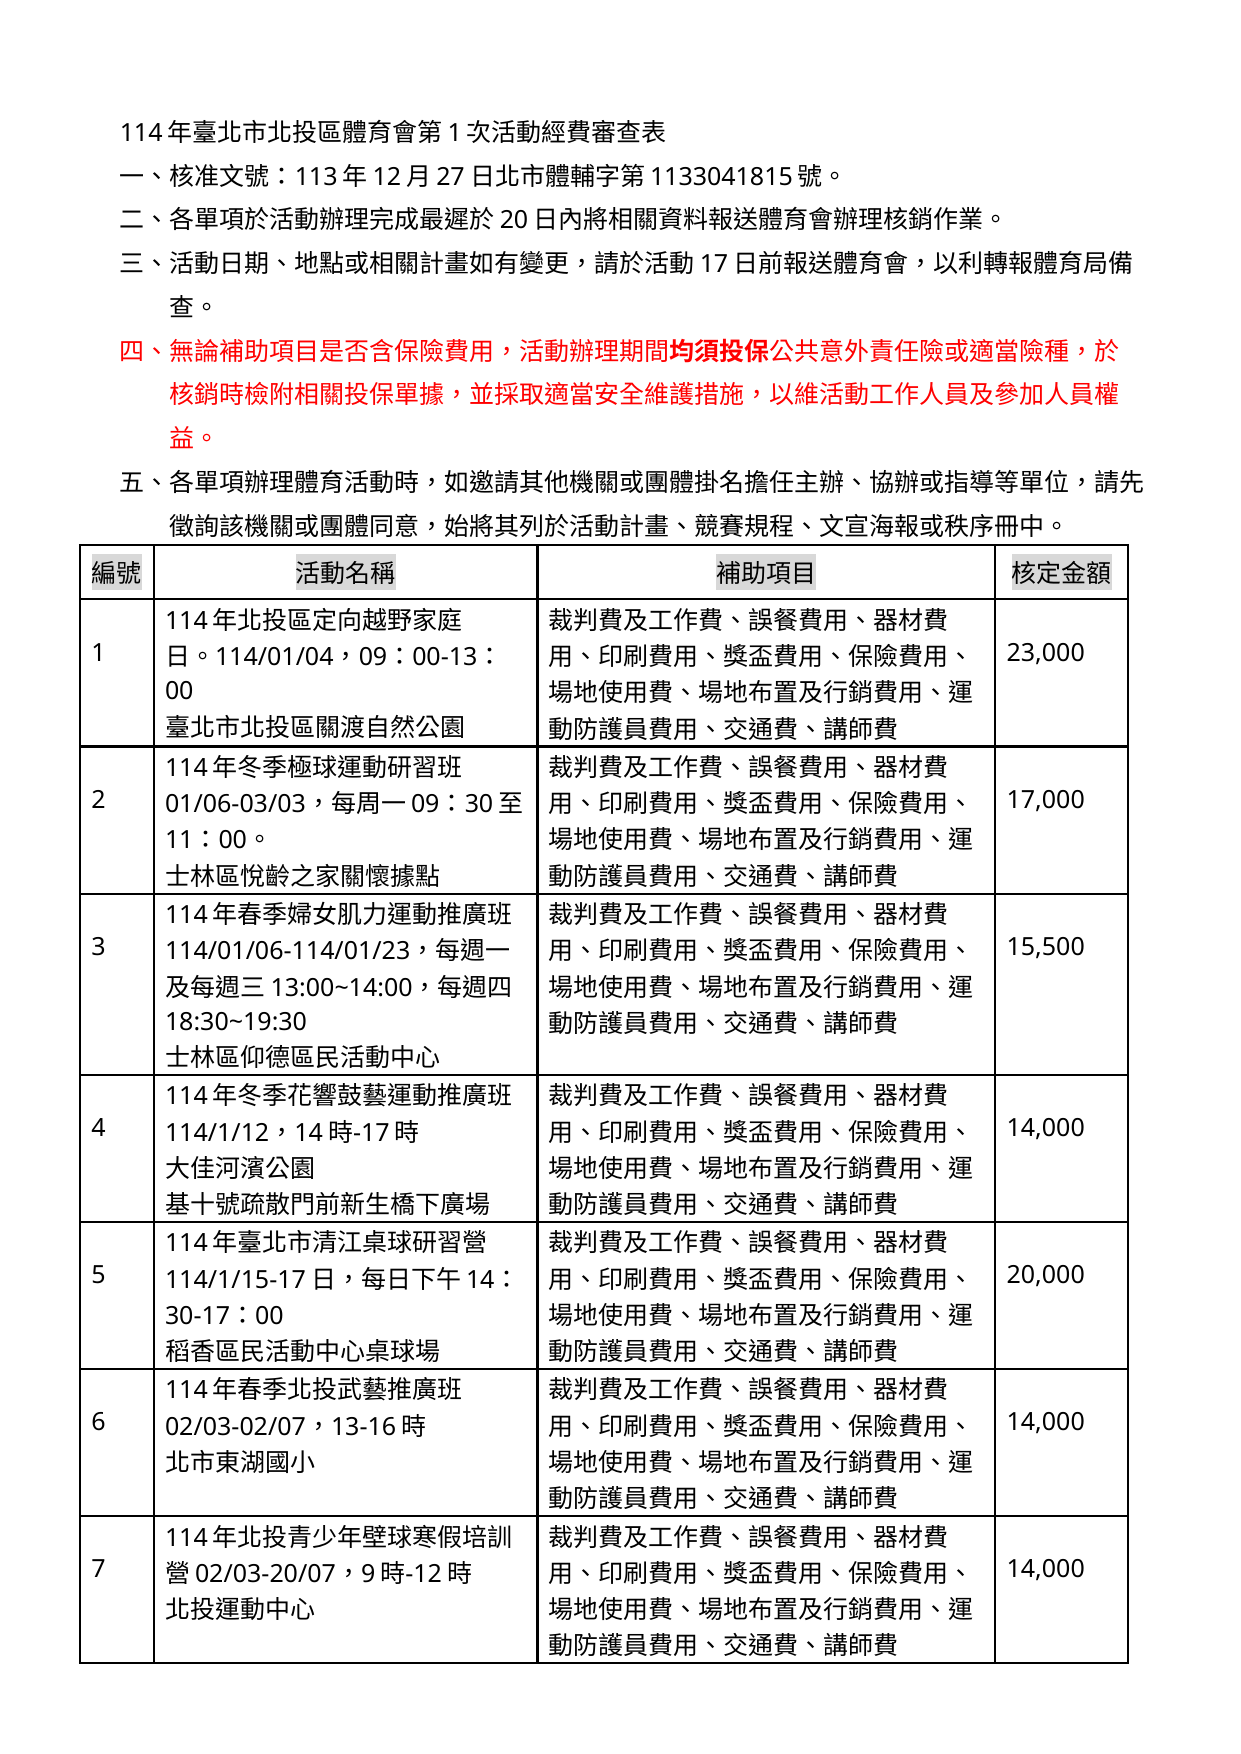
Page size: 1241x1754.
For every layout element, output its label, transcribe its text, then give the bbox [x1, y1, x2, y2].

table_header 補助項目 [539, 546, 994, 598]
table_cell 114年冬季花響鼓藝運動推廣班 114/1/12，14時-17時 大佳河濱公園 基十號疏散門前新生橋下廣場 [155, 1076, 536, 1221]
table_cell 23,000 [996, 600, 1127, 745]
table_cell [539, 1517, 994, 1662]
table_cell 4 [81, 1076, 153, 1221]
text 一、核准文號：113年12月27日北市體輔字第1133041815號。 [94, 150, 1163, 194]
text 四、無論補助項目是否含保險費用，活動辦理期間均須投保公共意外責任險或適當險種，於 [94, 325, 1163, 369]
table_cell 2 [81, 748, 153, 892]
table_cell 裁判費及工作費、誤餐費用、器材費 用、印刷費用、獎盃費用、保險費用、場地使用費、場地布置及行銷費用、運 動防護員費用、交通費、講師費 [539, 1223, 994, 1368]
table_cell 裁判費及工作費、誤餐費用、器材費 用、印刷費用、獎盃費用、保險費用、場地使用費、場地布置及行銷費用、運 動防護員費用、交通費、講師費 [539, 895, 994, 1074]
table_cell 20,000 [996, 1223, 1127, 1368]
table_cell 裁判費及工作費、誤餐費用、器材費 用、印刷費用、獎盃費用、保險費用、場地使用費、場地布置及行銷費用、運 動防護員費用、交通費、講師費 [539, 1076, 994, 1221]
table_cell 裁判費及工作費、誤餐費用、器材費 用、印刷費用、獎盃費用、保險費用、場地使用費、場地布置及行銷費用、運 動防護員費用、交通費、講師費 [539, 748, 994, 892]
table_cell 7 [81, 1517, 153, 1662]
table_cell 14,000 [996, 1517, 1127, 1662]
table_cell 5 [81, 1223, 153, 1368]
table_cell 裁判費及工作費、誤餐費用、器材費 用、印刷費用、獎盃費用、保險費用、場地使用費、場地布置及行銷費用、運 動防護員費用、交通費、講師費 [539, 600, 994, 745]
table_cell 15,500 [996, 895, 1127, 1074]
text 五、各單項辦理體育活動時，如邀請其他機關或團體掛名擔任主辦、協辦或指導等單位，請先 [94, 456, 1163, 500]
table_header 編號 [81, 546, 153, 598]
table_cell 114年北投青少年壁球寒假培訓營02/03-20/07，9時-12時 北投運動中心 [155, 1517, 536, 1662]
table_cell 114年臺北市清江桌球研習營 114/1/15-17日，每日下午14：30-17：00 稻香區民活動中心桌球場 [155, 1223, 536, 1368]
table_cell 14,000 [996, 1076, 1127, 1221]
text 三、活動日期、地點或相關計畫如有變更，請於活動17日前報送體育會，以利轉報體育局備 [94, 238, 1163, 281]
text 查。 [94, 281, 1163, 325]
table_cell 114年春季北投武藝推廣班 02/03-02/07，13-16時 北市東湖國小 [155, 1370, 536, 1515]
text 114年臺北市北投區體育會第1次活動經費審查表 [94, 106, 1163, 150]
table_header 活動名稱 [155, 546, 536, 598]
table_cell 114年春季婦女肌力運動推廣班 114/01/06-114/01/23，每週一及每週三 13:00~14:00，每週四 18:30~19:30 士林區仰德區民活動中心 [155, 895, 536, 1074]
text 二、各單項於活動辦理完成最遲於20日內將相關資料報送體育會辦理核銷作業。 [119, 194, 1163, 238]
table_header 核定金額 [996, 546, 1127, 598]
text 徵詢該機關或團體同意，始將其列於活動計畫、競賽規程、文宣海報或秩序冊中。 [94, 500, 1163, 544]
table_cell 1 [81, 600, 153, 745]
table_cell 6 [81, 1370, 153, 1515]
table_cell 17,000 [996, 748, 1127, 892]
table_cell 114年冬季極球運動研習班 01/06-03/03，每周一09：30至11：00。 士林區悅齡之家關懷據點 [155, 748, 536, 892]
text 核銷時檢附相關投保單據，並採取適當安全維護措施，以維活動工作人員及參加人員權 [94, 369, 1163, 413]
table_cell 114年北投區定向越野家庭日。114/01/04，09：00-13：00 臺北市北投區關渡自然公園 [155, 600, 536, 745]
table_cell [539, 1370, 994, 1515]
table_cell 14,000 [996, 1370, 1127, 1515]
text 益。 [94, 413, 1163, 456]
table_cell 3 [81, 895, 153, 1074]
